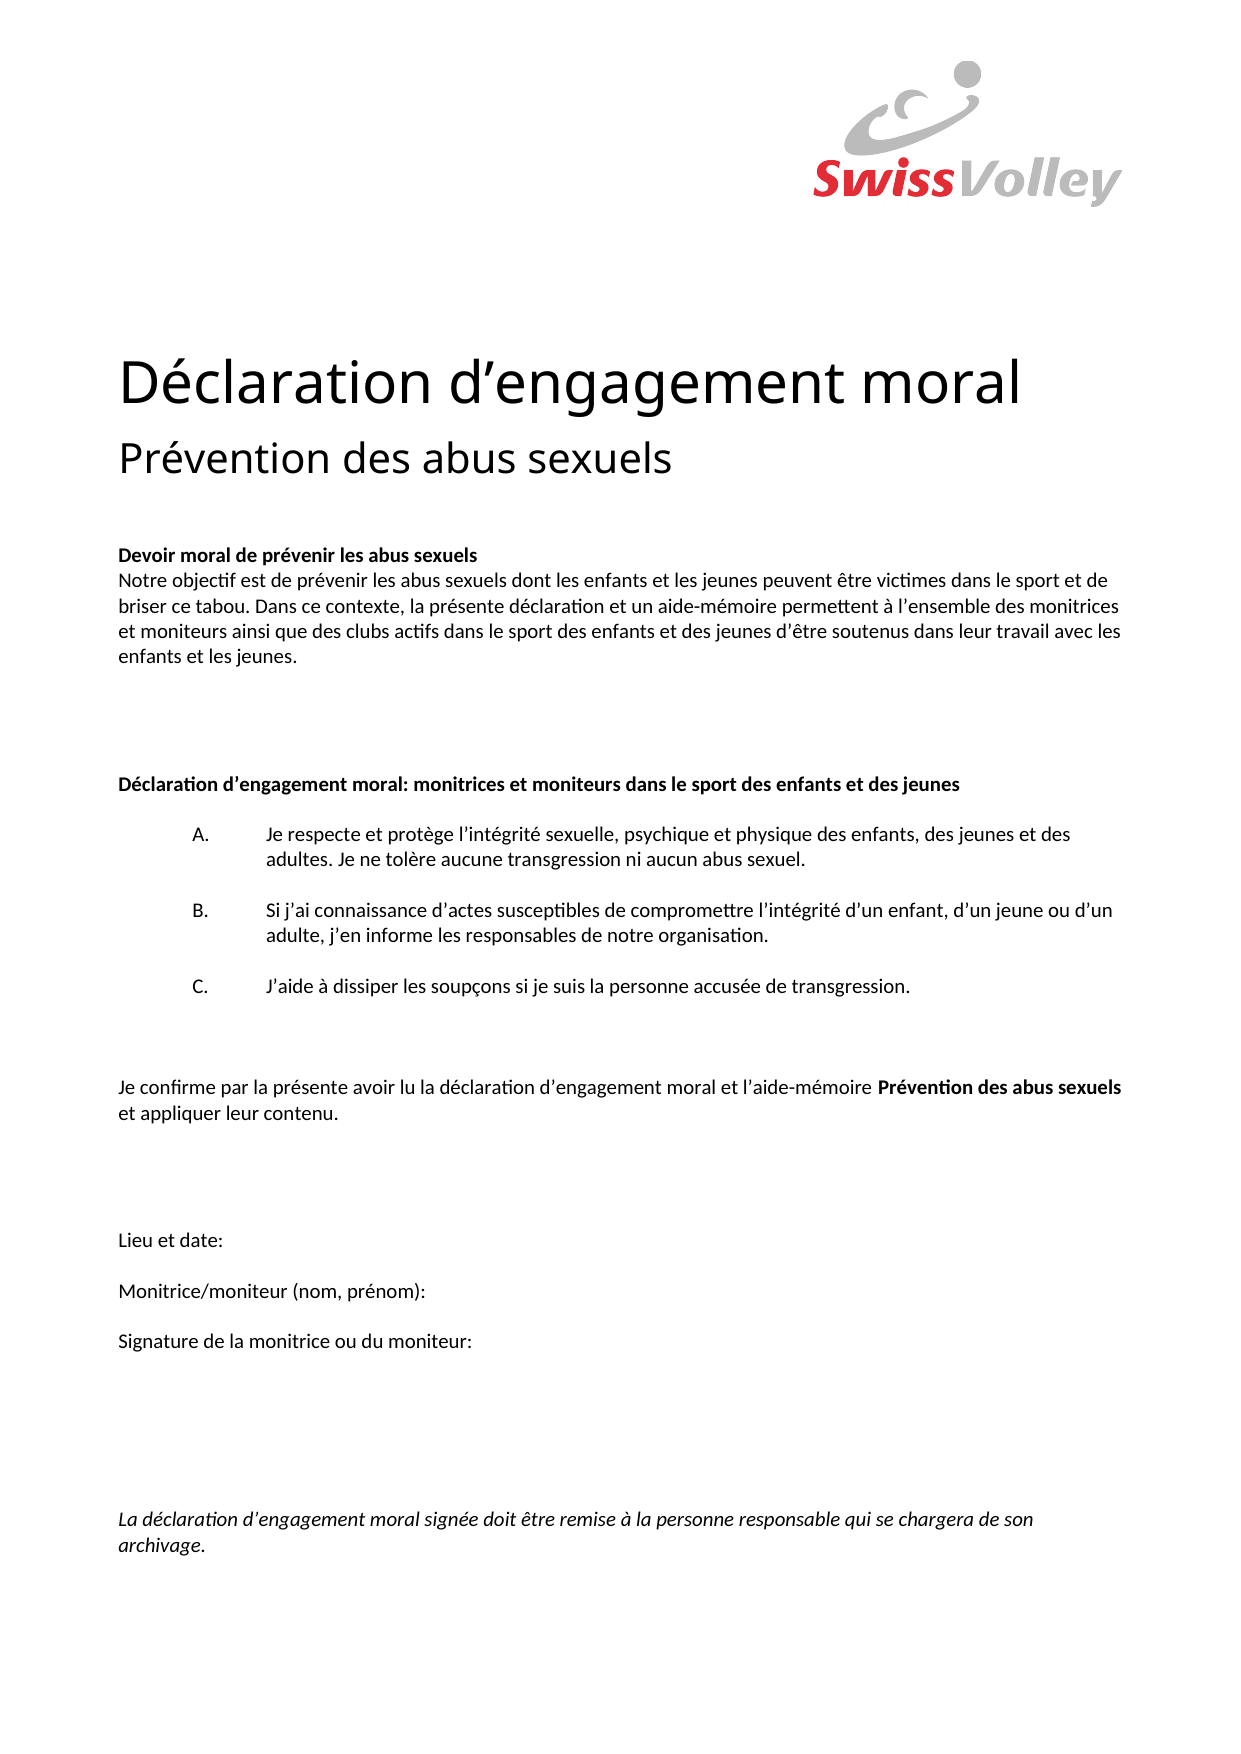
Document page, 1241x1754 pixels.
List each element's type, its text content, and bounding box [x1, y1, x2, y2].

picture [813, 61, 1123, 207]
text A. Je respecte et protège l’intégrité sexuelle, psychique et physique des enfants, des jeunes et des adultes. Je ne tolère aucune transgression ni aucun abus sexuel. [192, 821, 1122, 872]
text B. Si j’ai connaissance d’actes susceptibles de compromettre l’intégrité d’un enfant, d’un jeune ou d’un adulte, j’en informe les responsables de notre organisation. [192, 897, 1122, 948]
text Déclaration d’engagement moral [118, 341, 1122, 421]
text Signature de la monitrice ou du moniteur: [118, 1329, 1122, 1354]
text C. J’aide à dissiper les soupçons si je suis la personne accusée de transgression. [192, 973, 1122, 998]
text La déclaration d’engagement moral signée doit être remise à la personne responsable qui se chargera de son archivage. [118, 1507, 1122, 1557]
text Monitrice/moniteur (nom, prénom): [118, 1278, 1122, 1303]
text Je confirme par la présente avoir lu la déclaration d’engagement moral et l’aide-mémoire Prévention des abus sexuels et appliquer leur contenu. [118, 1074, 1122, 1125]
text Devoir moral de prévenir les abus sexuels [118, 542, 1122, 567]
text Lieu et date: [118, 1227, 1122, 1252]
text Notre objectif est de prévenir les abus sexuels dont les enfants et les jeunes peuvent être victimes dans le sport et de briser ce tabou. Dans ce contexte, la présente déclaration et un aide-mémoire permettent à l’ensemble des monitrices et moniteurs ainsi que des clubs actifs dans le sport des enfants et des jeunes d’être soutenus dans leur travail avec les enfants et les jeunes. [118, 567, 1122, 669]
text Prévention des abus sexuels [118, 429, 1122, 486]
text Déclaration d’engagement moral: monitrices et moniteurs dans le sport des enfants et des jeunes [118, 771, 1122, 796]
